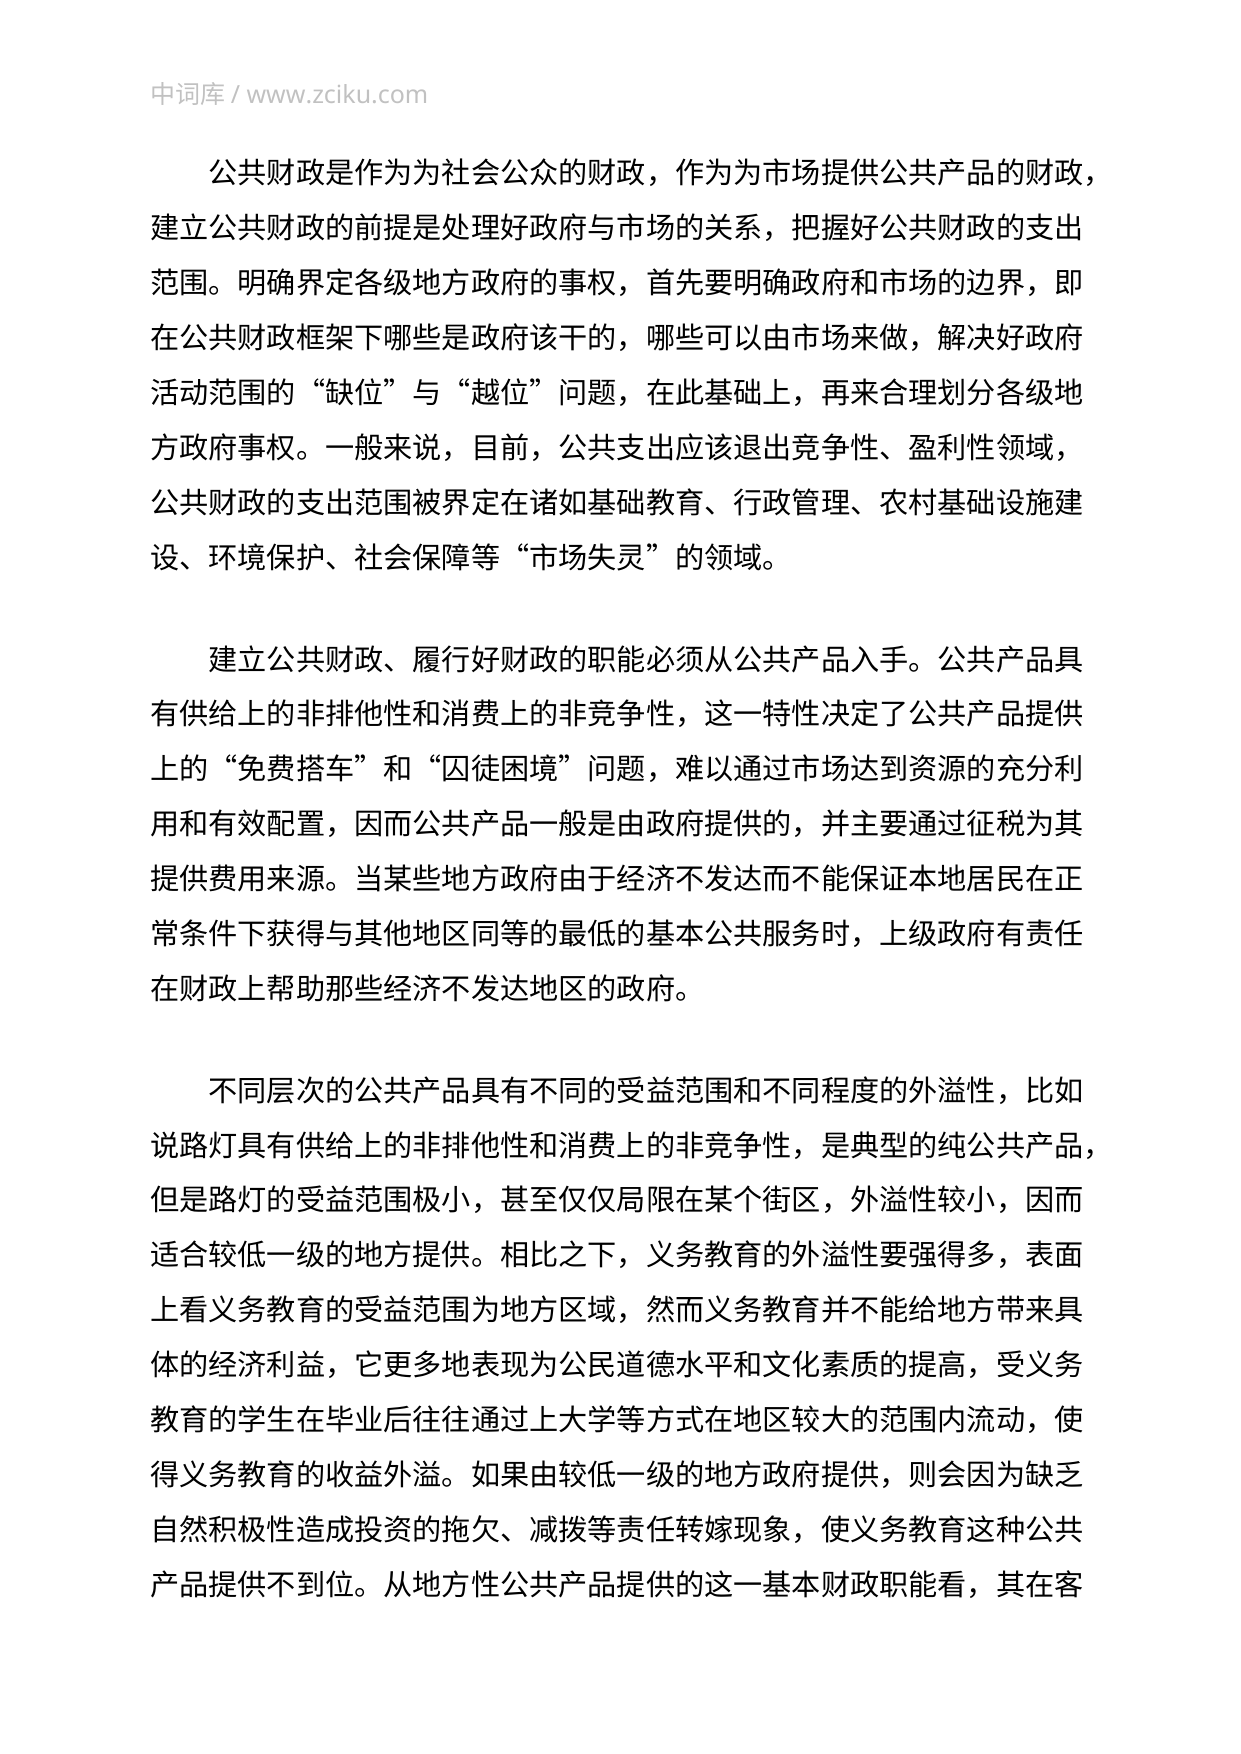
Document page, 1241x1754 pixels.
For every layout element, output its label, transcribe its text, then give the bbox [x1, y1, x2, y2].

text 公共财政是作为为社会公众的财政，作为为市场提供公共产品的财政，建立公共财政的前提是处理好政府与市场的关系，把握好公共财政的支出范围。明确界定各级地方政府的事权，首先要明确政府和市场的边界，即在公共财政框架下哪些是政府该干的，哪些可以由市场来做，解决好政府活动范围的“缺位”与“越位”问题，在此基础上，再来合理划分各级地方政府事权。一般来说，目前，公共支出应该退出竞争性、盈利性领域，公共财政的支出范围被界定在诸如基础教育、行政管理、农村基础设施建设、环境保护、社会保障等“市场失灵”的领域。 [150, 150, 1090, 577]
text 建立公共财政、履行好财政的职能必须从公共产品入手。公共产品具有供给上的非排他性和消费上的非竞争性，这一特性决定了公共产品提供上的“免费搭车”和“囚徒困境”问题，难以通过市场达到资源的充分利用和有效配置，因而公共产品一般是由政府提供的，并主要通过征税为其提供费用来源。当某些地方政府由于经济不发达而不能保证本地居民在正常条件下获得与其他地区同等的最低的基本公共服务时，上级政府有责任在财政上帮助那些经济不发达地区的政府。 [150, 636, 1090, 1008]
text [150, 1067, 1090, 1603]
